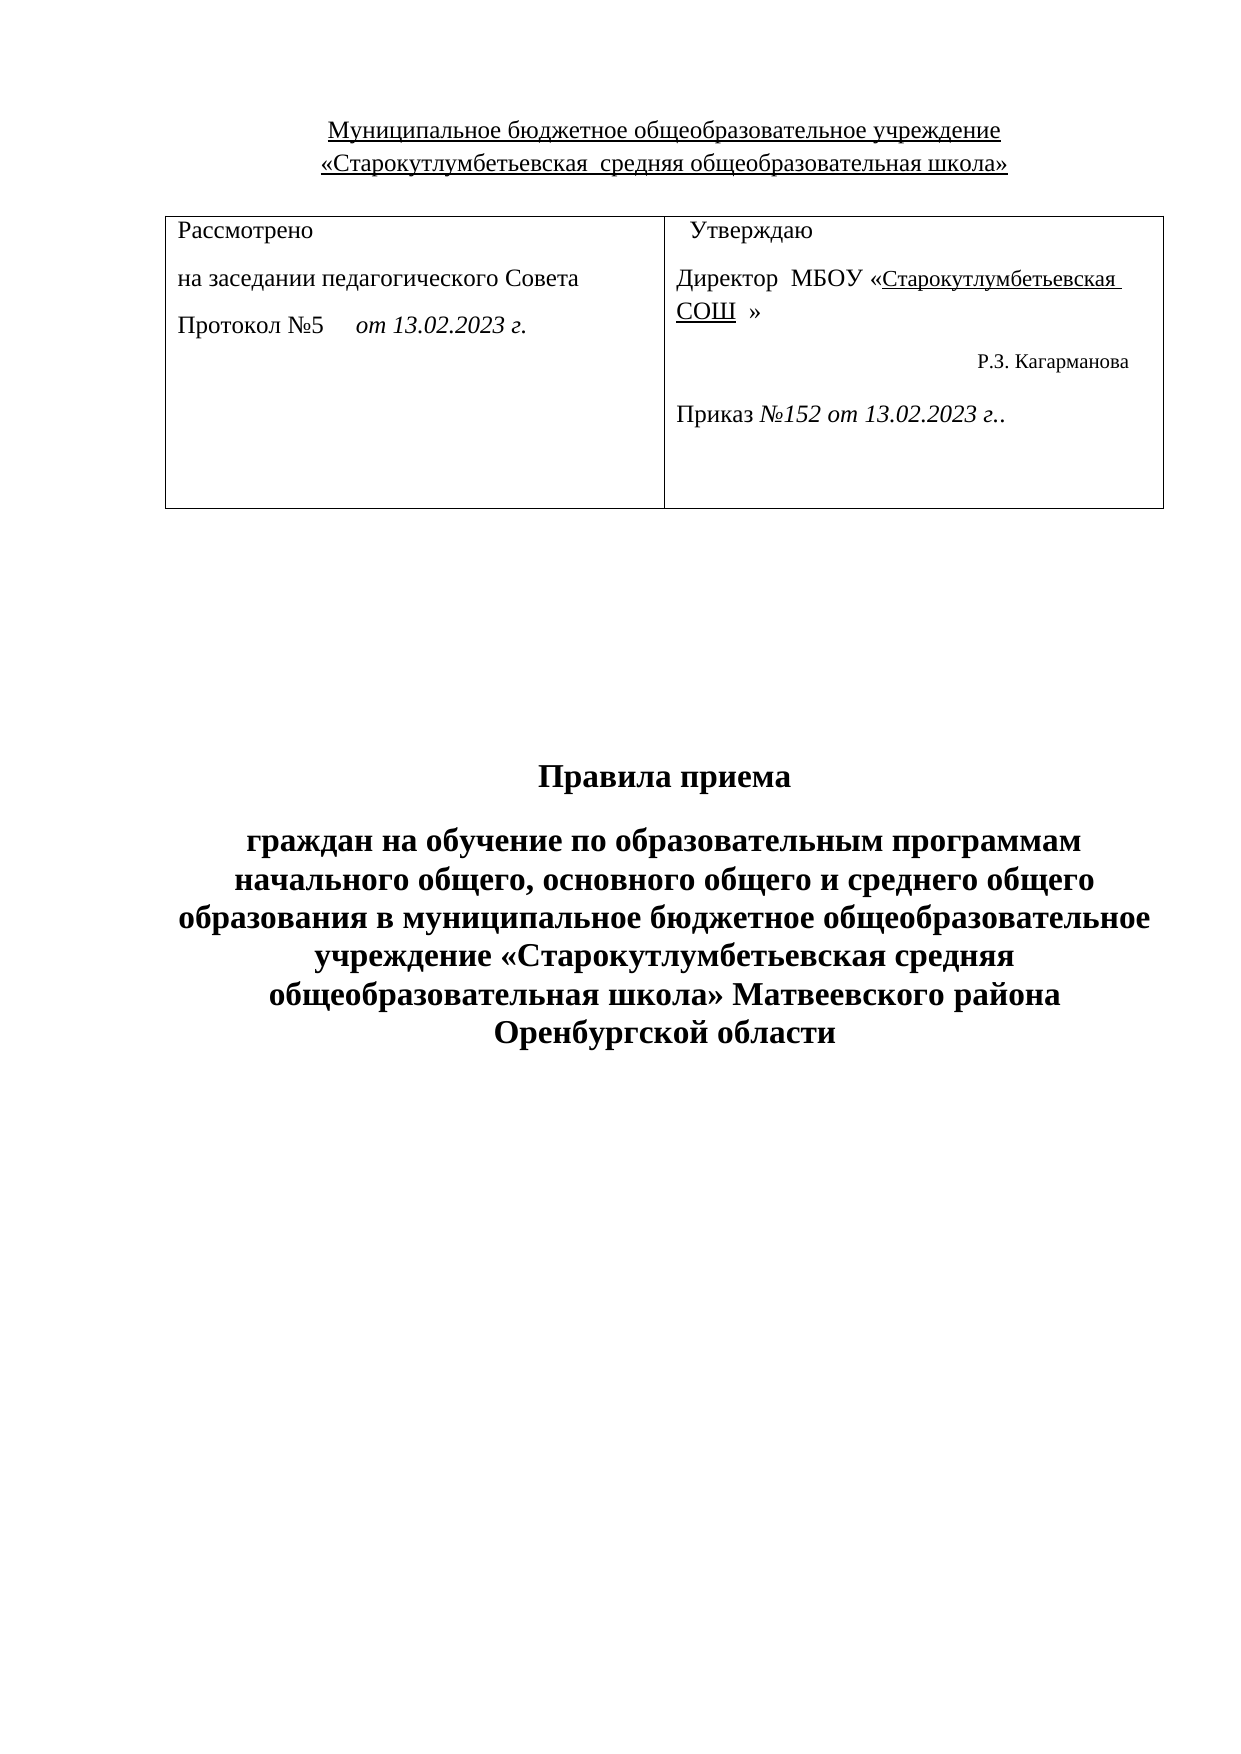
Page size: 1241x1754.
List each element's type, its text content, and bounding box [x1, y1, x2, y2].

text «Старокутлумбетьевская средняя общеобразовательная школа» [176, 148, 1152, 177]
table_header Рассмотрено на заседании педагогического Совета Протокол №5 от 13.02.2023 г. [166, 217, 664, 507]
title граждан на обучение по образовательным программам начального общего, основного общего и среднего общего образования в муниципальное бюджетное общеобразовательное учреждение «Старокутлумбетьевская средняя общеобразовательная школа» Матвеевского района Оренбургской области [176, 820, 1152, 1050]
text Муниципальное бюджетное общеобразовательное учреждение [327, 115, 1001, 140]
title Правила приема [176, 756, 1153, 794]
table_header Утверждаю Директор МБОУ «Старокутлумбетьевская СОШ » Р.З. Кагарманова Приказ №152 от 13.02.2023 г.. [665, 217, 1163, 507]
